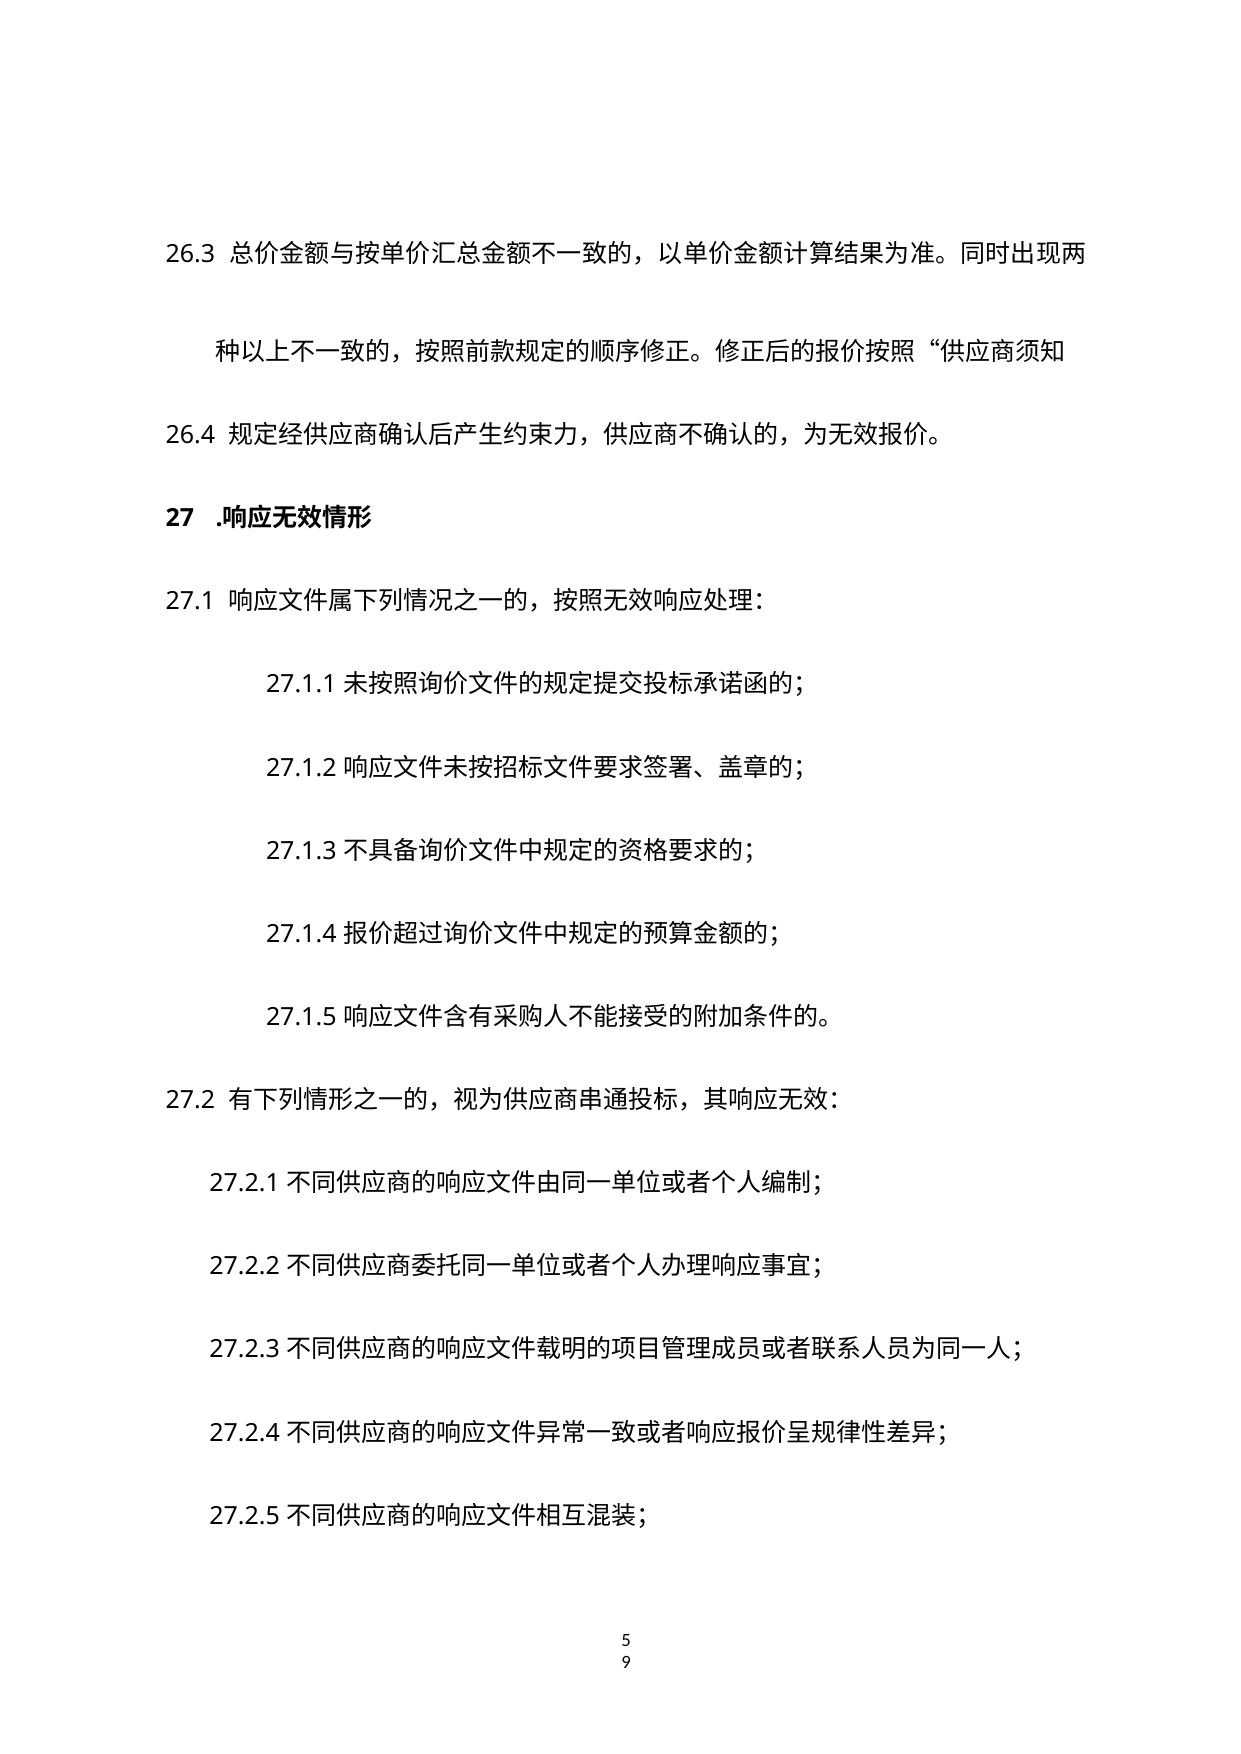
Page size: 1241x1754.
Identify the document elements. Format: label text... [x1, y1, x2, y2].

list 规定经供应商确认后产生约束力，供应商不确认的，为无效报价。 [165, 400, 1087, 465]
text 27.2.2 不同供应商委托同一单位或者个人办理响应事宜； [165, 1231, 1087, 1296]
text 27.1.2 响应文件未按招标文件要求签署、盖章的； [266, 733, 1087, 798]
text 27.2.4 不同供应商的响应文件异常一致或者响应报价呈规律性差异； [165, 1398, 1087, 1463]
text 27.2.3 不同供应商的响应文件载明的项目管理成员或者联系人员为同一人； [165, 1314, 1087, 1379]
text 27.1.4 报价超过询价文件中规定的预算金额的； [266, 899, 1087, 964]
list 响应文件属下列情况之一的，按照无效响应处理： [165, 566, 1087, 631]
text 27.2.1 不同供应商的响应文件由同一单位或者个人编制； [165, 1148, 1087, 1213]
list 总价金额与按单价汇总金额不一致的，以单价金额计算结果为准。同时出现两种以上不一致的，按照前款规定的顺序修正。修正后的报价按照“供应商须知 [165, 219, 1087, 382]
list 有下列情形之一的，视为供应商串通投标，其响应无效： [165, 1065, 1087, 1130]
text 27.1.1 未按照询价文件的规定提交投标承诺函的； [266, 649, 1087, 714]
text 27.2.5 不同供应商的响应文件相互混装； [165, 1481, 1087, 1546]
list .响应无效情形 [165, 483, 1087, 548]
text 27.1.5 响应文件含有采购人不能接受的附加条件的。 [266, 982, 1087, 1047]
text 27.1.3 不具备询价文件中规定的资格要求的； [266, 816, 1087, 881]
